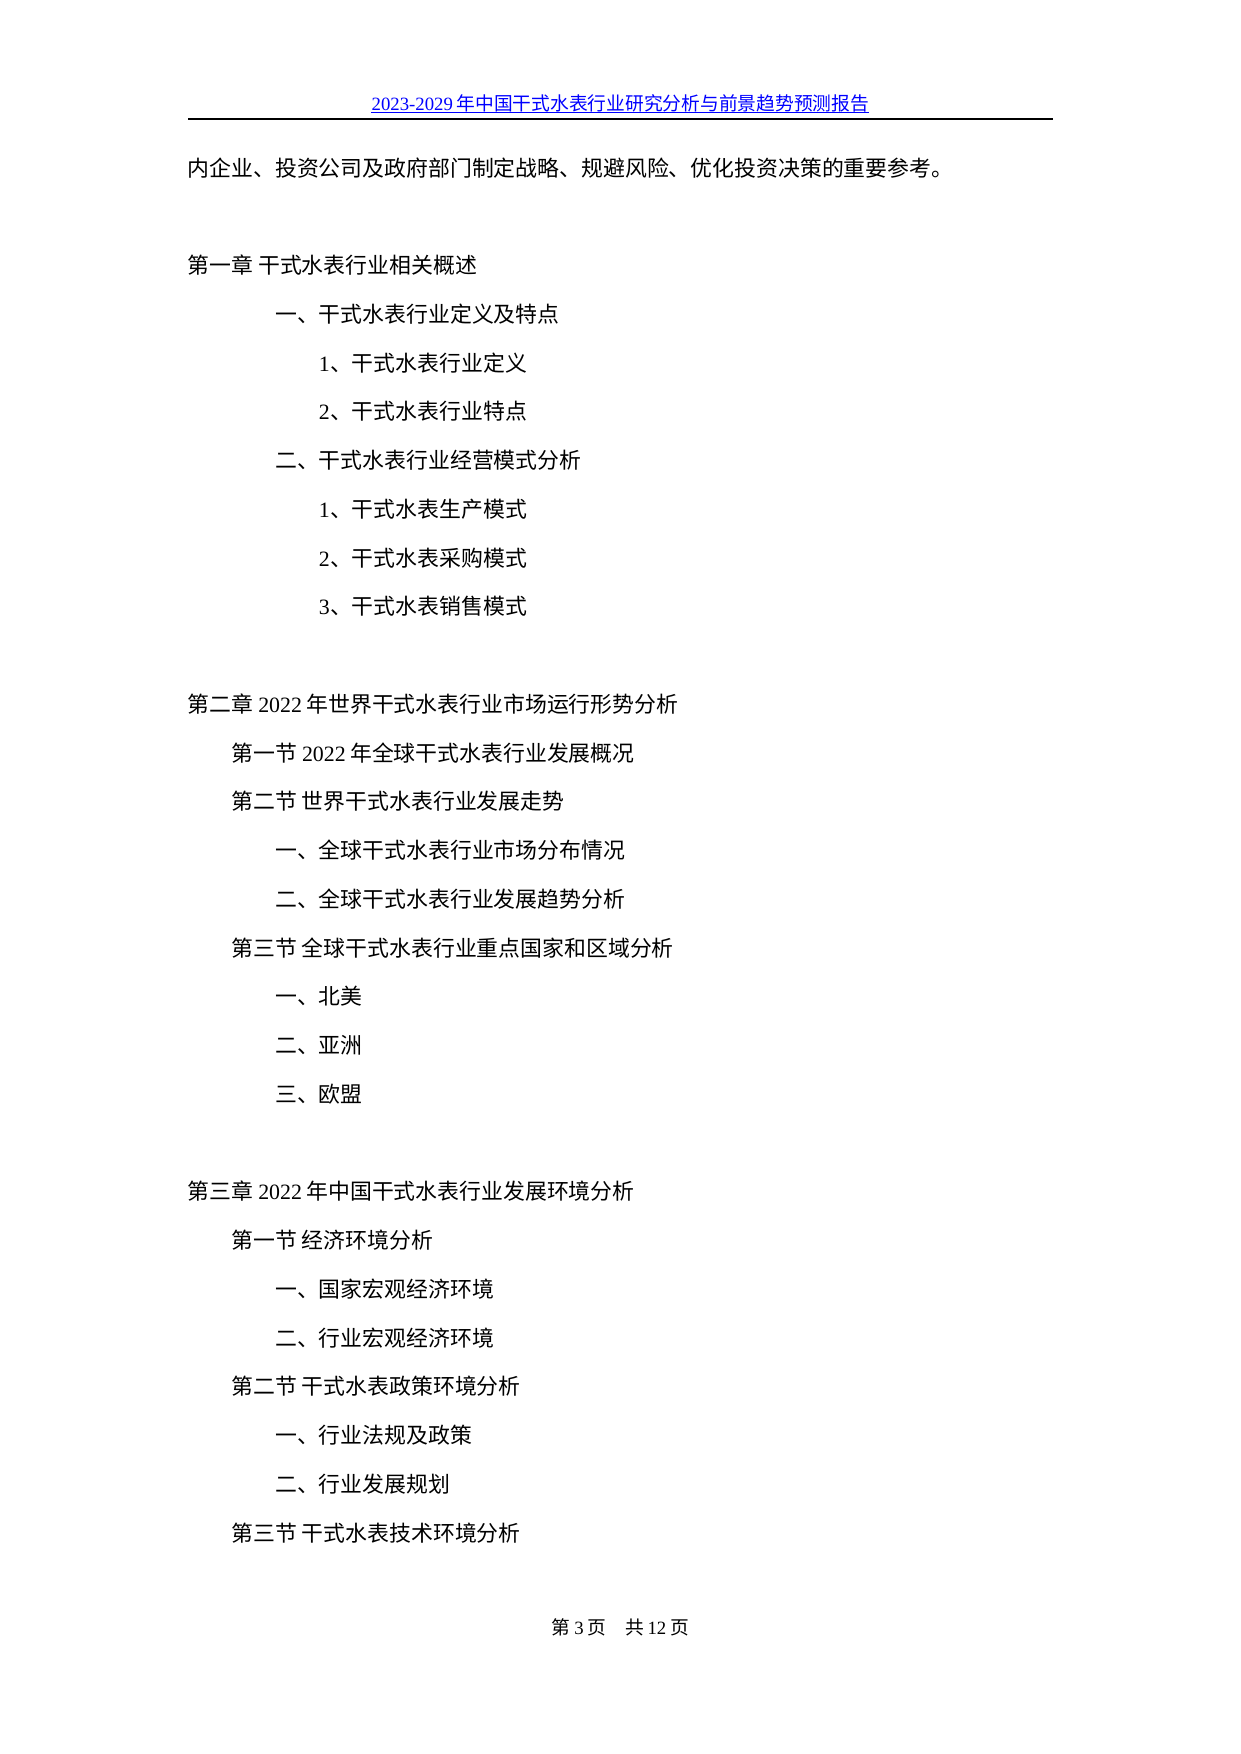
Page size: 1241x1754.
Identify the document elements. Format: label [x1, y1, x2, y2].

text [187, 150, 1053, 1548]
